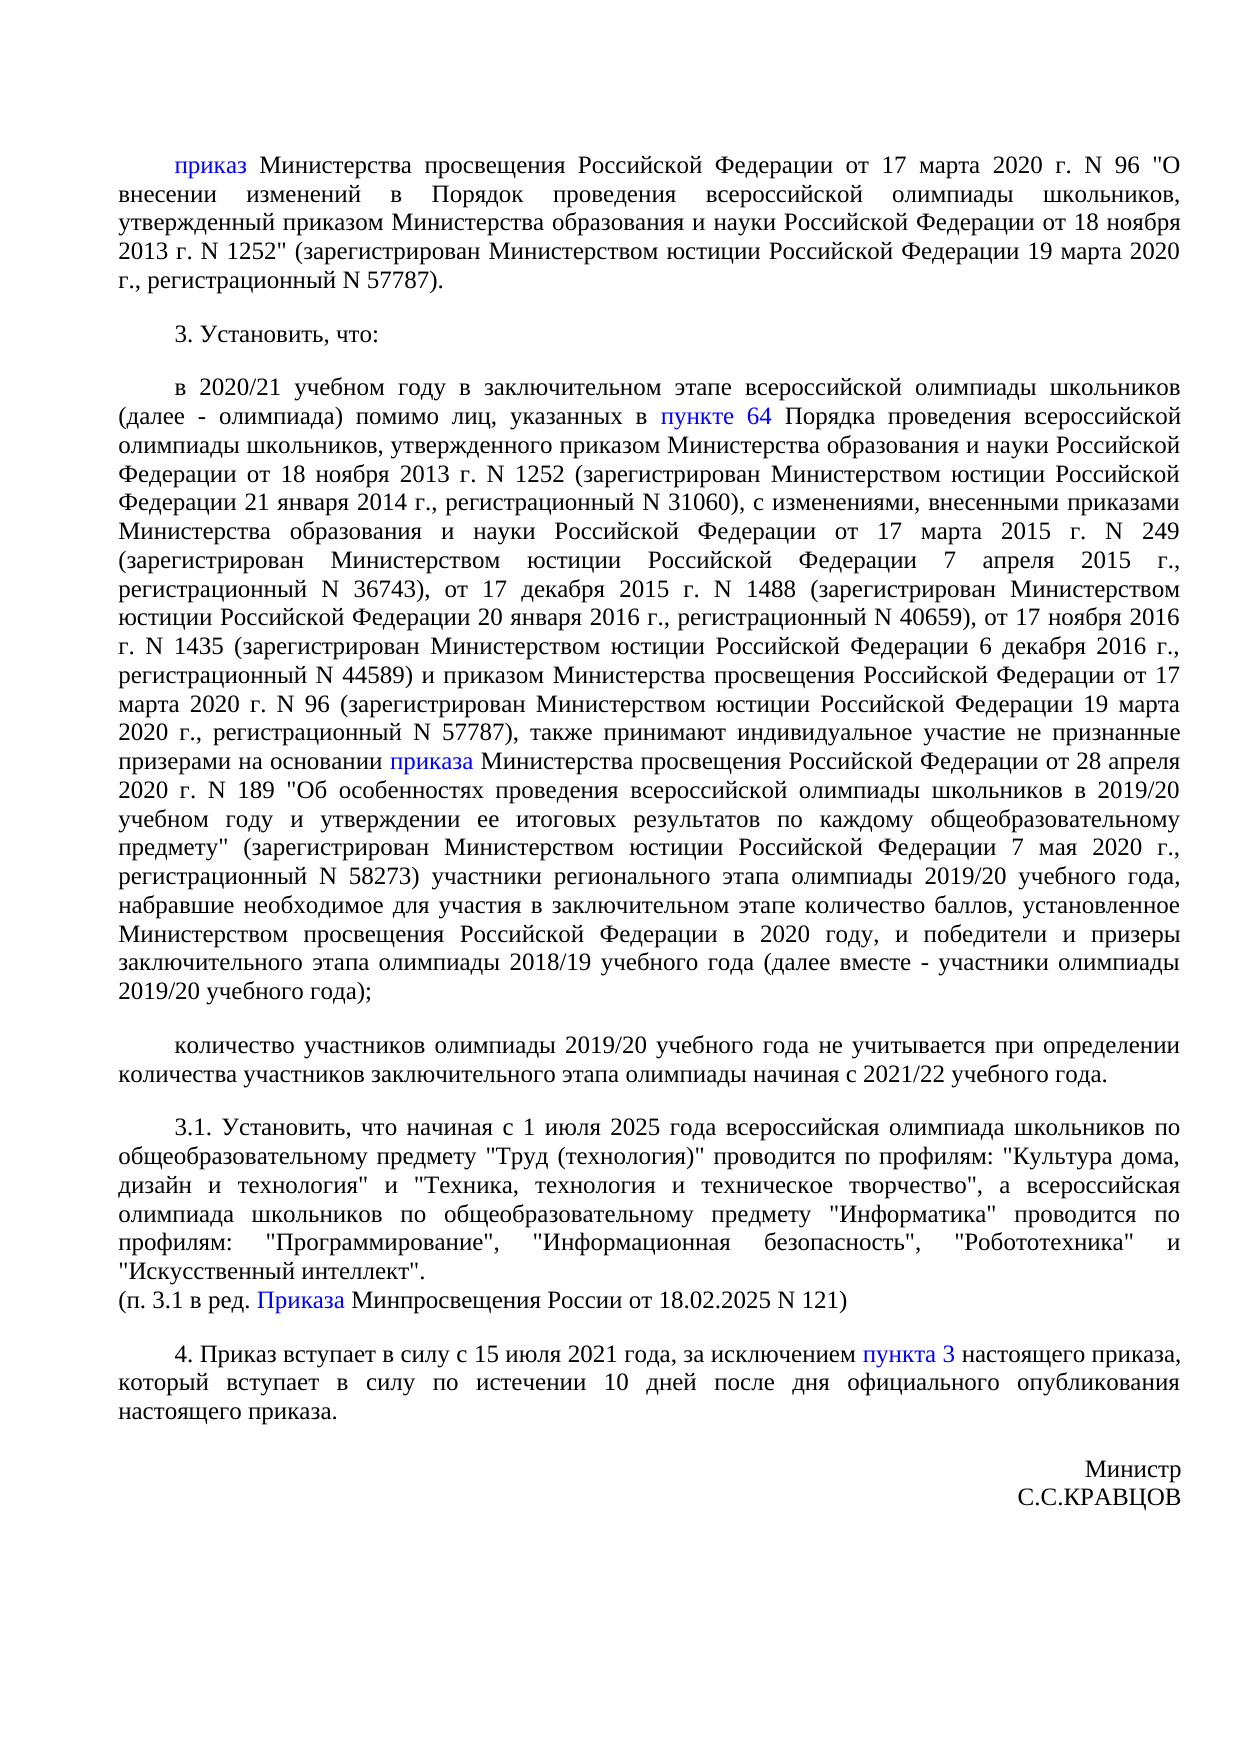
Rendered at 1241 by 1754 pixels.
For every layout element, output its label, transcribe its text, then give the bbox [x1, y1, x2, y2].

text С.С.КРАВЦОВ [118, 1482, 1181, 1511]
text Министр [118, 1454, 1181, 1482]
text 3. Установить, что: [118, 319, 1181, 347]
text приказ Министерства просвещения Российской Федерации от 17 марта 2020 г. N 96 "О внесении изменений в Порядок проведения всероссийской олимпиады школьников, утвержденный приказом Министерства образования и науки Российской Федерации от 18 ноября 2013 г. N 1252" (зарегистрирован Министерством юстиции Российской Федерации 19 марта 2020 г., регистрационный N 57787). [118, 150, 1181, 294]
text (п. 3.1 в ред. Приказа Минпросвещения России от 18.02.2025 N 121) [118, 1285, 1181, 1314]
text 3.1. Установить, что начиная с 1 июля 2025 года всероссийская олимпиада школьников по общеобразовательному предмету "Труд (технология)" проводится по профилям: "Культура дома, дизайн и технология" и "Техника, технология и техническое творчество", а всероссийская олимпиада школьников по общеобразовательному предмету "Информатика" проводится по профилям: "Программирование", "Информационная безопасность", "Робототехника" и "Искусственный интеллект". [118, 1112, 1181, 1285]
text количество участников олимпиады 2019/20 учебного года не учитывается при определении количества участников заключительного этапа олимпиады начиная с 2021/22 учебного года. [118, 1030, 1181, 1087]
text 4. Приказ вступает в силу с 15 июля 2021 года, за исключением пункта 3 настоящего приказа, который вступает в силу по истечении 10 дней после дня официального опубликования настоящего приказа. [118, 1339, 1181, 1425]
text в 2020/21 учебном году в заключительном этапе всероссийской олимпиады школьников (далее - олимпиада) помимо лиц, указанных в пункте 64 Порядка проведения всероссийской олимпиады школьников, утвержденного приказом Министерства образования и науки Российской Федерации от 18 ноября 2013 г. N 1252 (зарегистрирован Министерством юстиции Российской Федерации 21 января 2014 г., регистрационный N 31060), с изменениями, внесенными приказами Министерства образования и науки Российской Федерации от 17 марта 2015 г. N 249 (зарегистрирован Министерством юстиции Российской Федерации 7 апреля 2015 г., регистрационный N 36743), от 17 декабря 2015 г. N 1488 (зарегистрирован Министерством юстиции Российской Федерации 20 января 2016 г., регистрационный N 40659), от 17 ноября 2016 г. N 1435 (зарегистрирован Министерством юстиции Российской Федерации 6 декабря 2016 г., регистрационный N 44589) и приказом Министерства просвещения Российской Федерации от 17 марта 2020 г. N 96 (зарегистрирован Министерством юстиции Российской Федерации 19 марта 2020 г., регистрационный N 57787), также принимают индивидуальное участие не признанные призерами на основании приказа Министерства просвещения Российской Федерации от 28 апреля 2020 г. N 189 "Об особенностях проведения всероссийской олимпиады школьников в 2019/20 учебном году и утверждении ее итоговых результатов по каждому общеобразовательному предмету" (зарегистрирован Министерством юстиции Российской Федерации 7 мая 2020 г., регистрационный N 58273) участники регионального этапа олимпиады 2019/20 учебного года, набравшие необходимое для участия в заключительном этапе количество баллов, установленное Министерством просвещения Российской Федерации в 2020 году, и победители и призеры заключительного этапа олимпиады 2018/19 учебного года (далее вместе - участники олимпиады 2019/20 учебного года); [118, 372, 1181, 1005]
